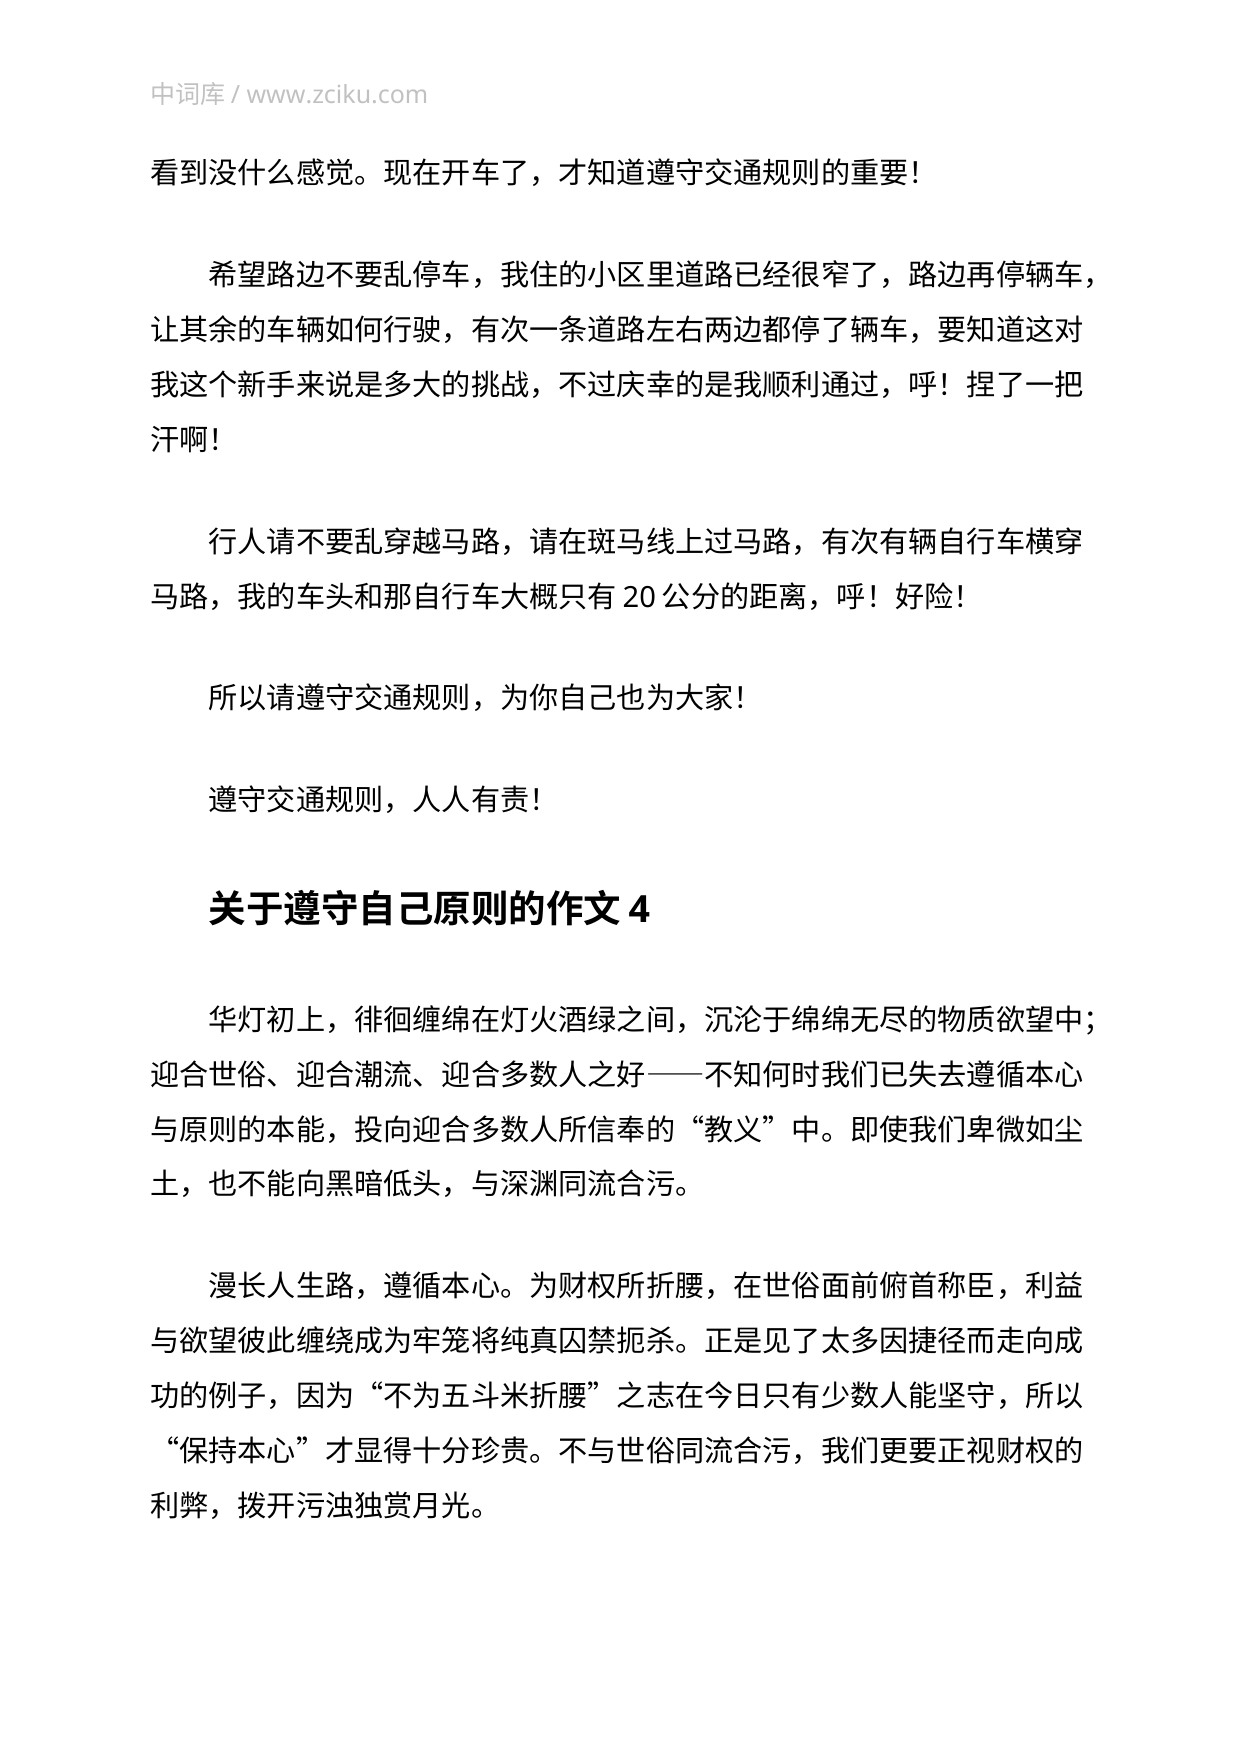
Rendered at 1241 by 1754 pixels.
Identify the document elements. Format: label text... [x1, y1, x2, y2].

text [150, 150, 1090, 192]
text 漫长人生路，遵循本心。为财权所折腰，在世俗面前俯首称臣，利益与欲望彼此缠绕成为牢笼将纯真囚禁扼杀。正是见了太多因捷径而走向成功的例子，因为“不为五斗米折腰”之志在今日只有少数人能坚守，所以“保持本心”才显得十分珍贵。不与世俗同流合污，我们更要正视财权的利弊，拨开污浊独赏月光。 [150, 1263, 1090, 1524]
text 希望路边不要乱停车，我住的小区里道路已经很窄了，路边再停辆车，让其余的车辆如何行驶，有次一条道路左右两边都停了辆车，要知道这对我这个新手来说是多大的挑战，不过庆幸的是我顺利通过，呼！捏了一把汗啊！ [150, 252, 1090, 459]
text 所以请遵守交通规则，为你自己也为大家！ [150, 675, 1090, 717]
text 遵守交通规则，人人有责！ [150, 777, 1090, 819]
text 行人请不要乱穿越马路，请在斑马线上过马路，有次有辆自行车横穿马路，我的车头和那自行车大概只有20公分的距离，呼！好险！ [150, 518, 1090, 616]
text 关于遵守自己原则的作文4 [150, 879, 1090, 933]
text 华灯初上，徘徊缠绵在灯火酒绿之间，沉沦于绵绵无尽的物质欲望中；迎合世俗、迎合潮流、迎合多数人之好——不知何时我们已失去遵循本心与原则的本能，投向迎合多数人所信奉的“教义”中。即使我们卑微如尘土，也不能向黑暗低头，与深渊同流合污。 [150, 996, 1090, 1203]
